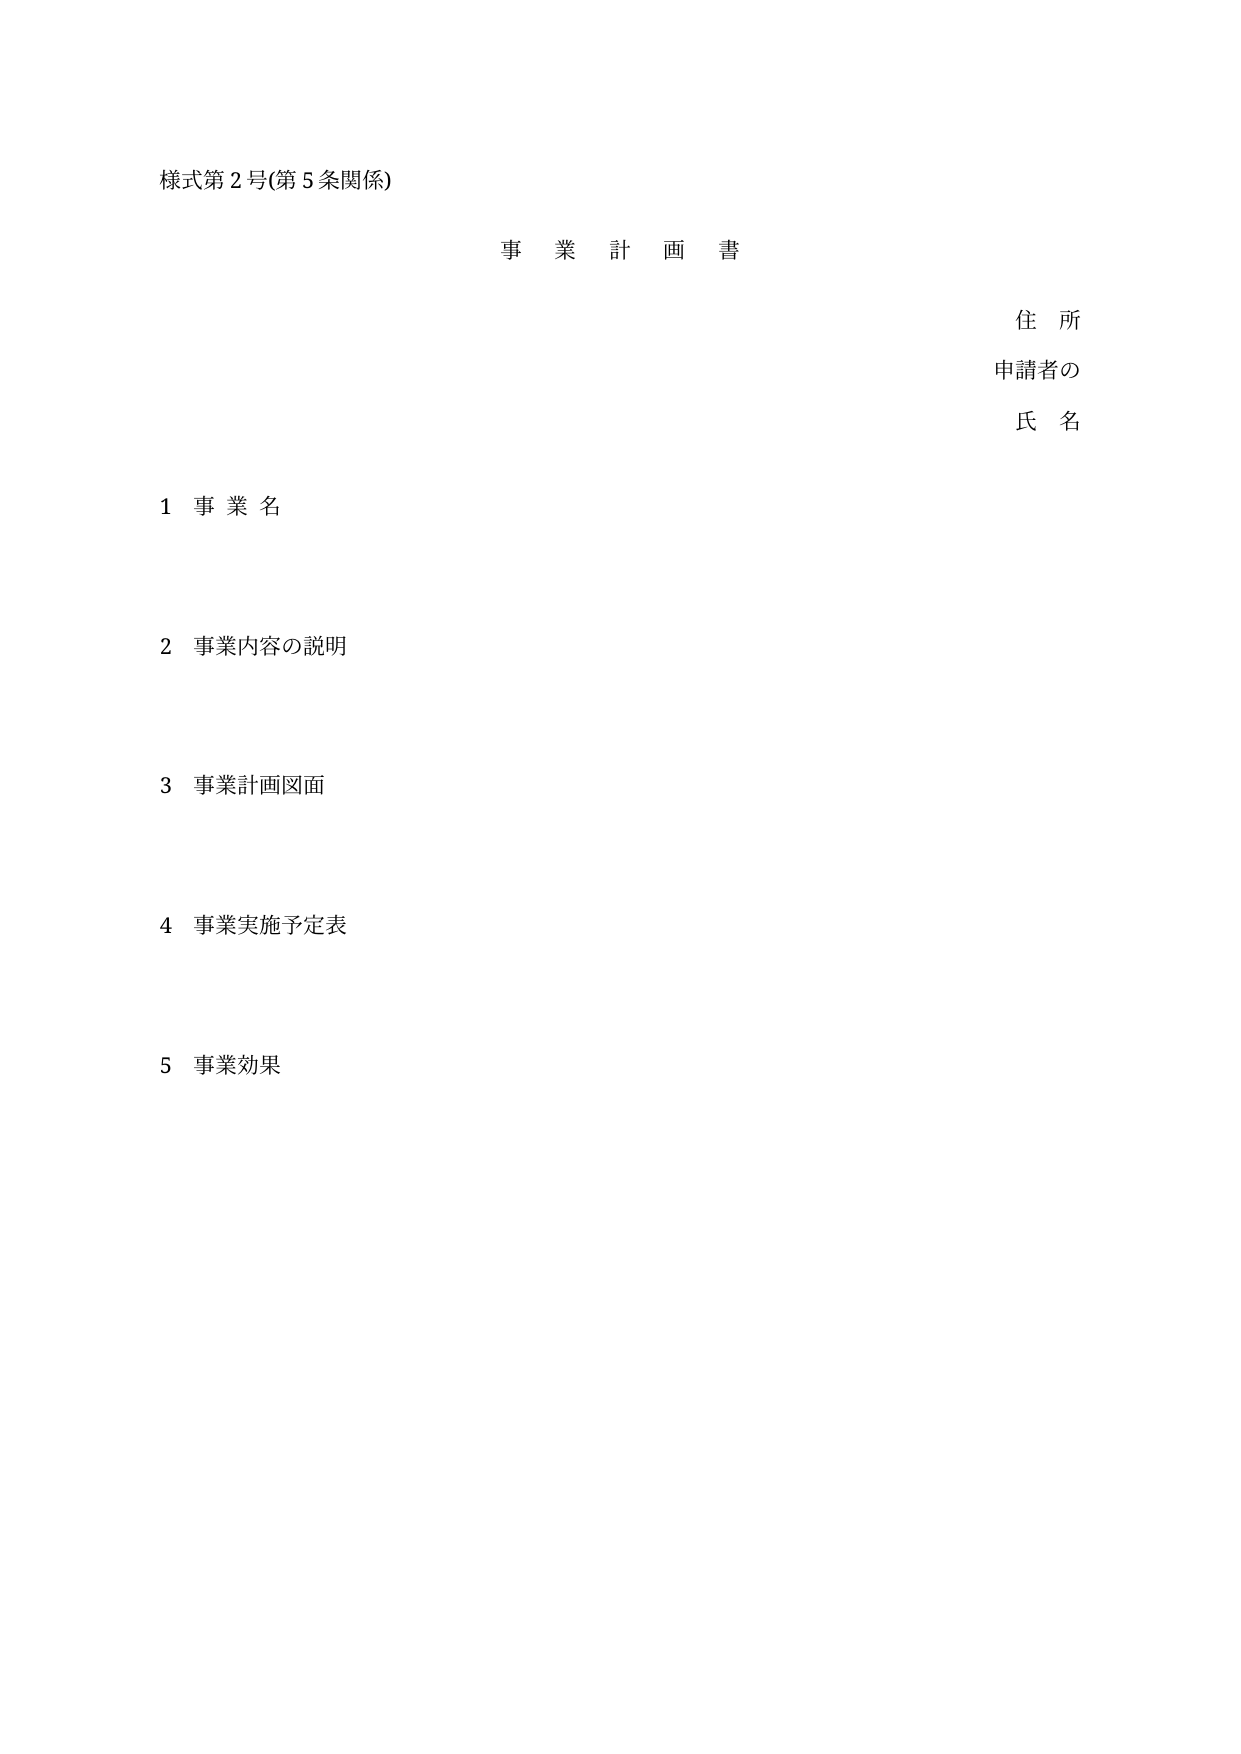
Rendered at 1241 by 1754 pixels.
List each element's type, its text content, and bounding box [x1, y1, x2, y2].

text 住所 [159, 301, 1081, 336]
text 事業計画書 [159, 231, 1081, 266]
text 2 事業内容の説明 [159, 627, 1081, 662]
text 様式第2号(第5条関係) [159, 162, 1081, 196]
text 4 事業実施予定表 [159, 907, 1081, 942]
text 申請者の [159, 352, 1081, 387]
text 5 事業効果 [159, 1046, 1081, 1081]
text 氏名 [159, 402, 1081, 437]
text 1 事業名 [159, 488, 1081, 523]
text 3 事業計画図面 [159, 767, 1081, 802]
